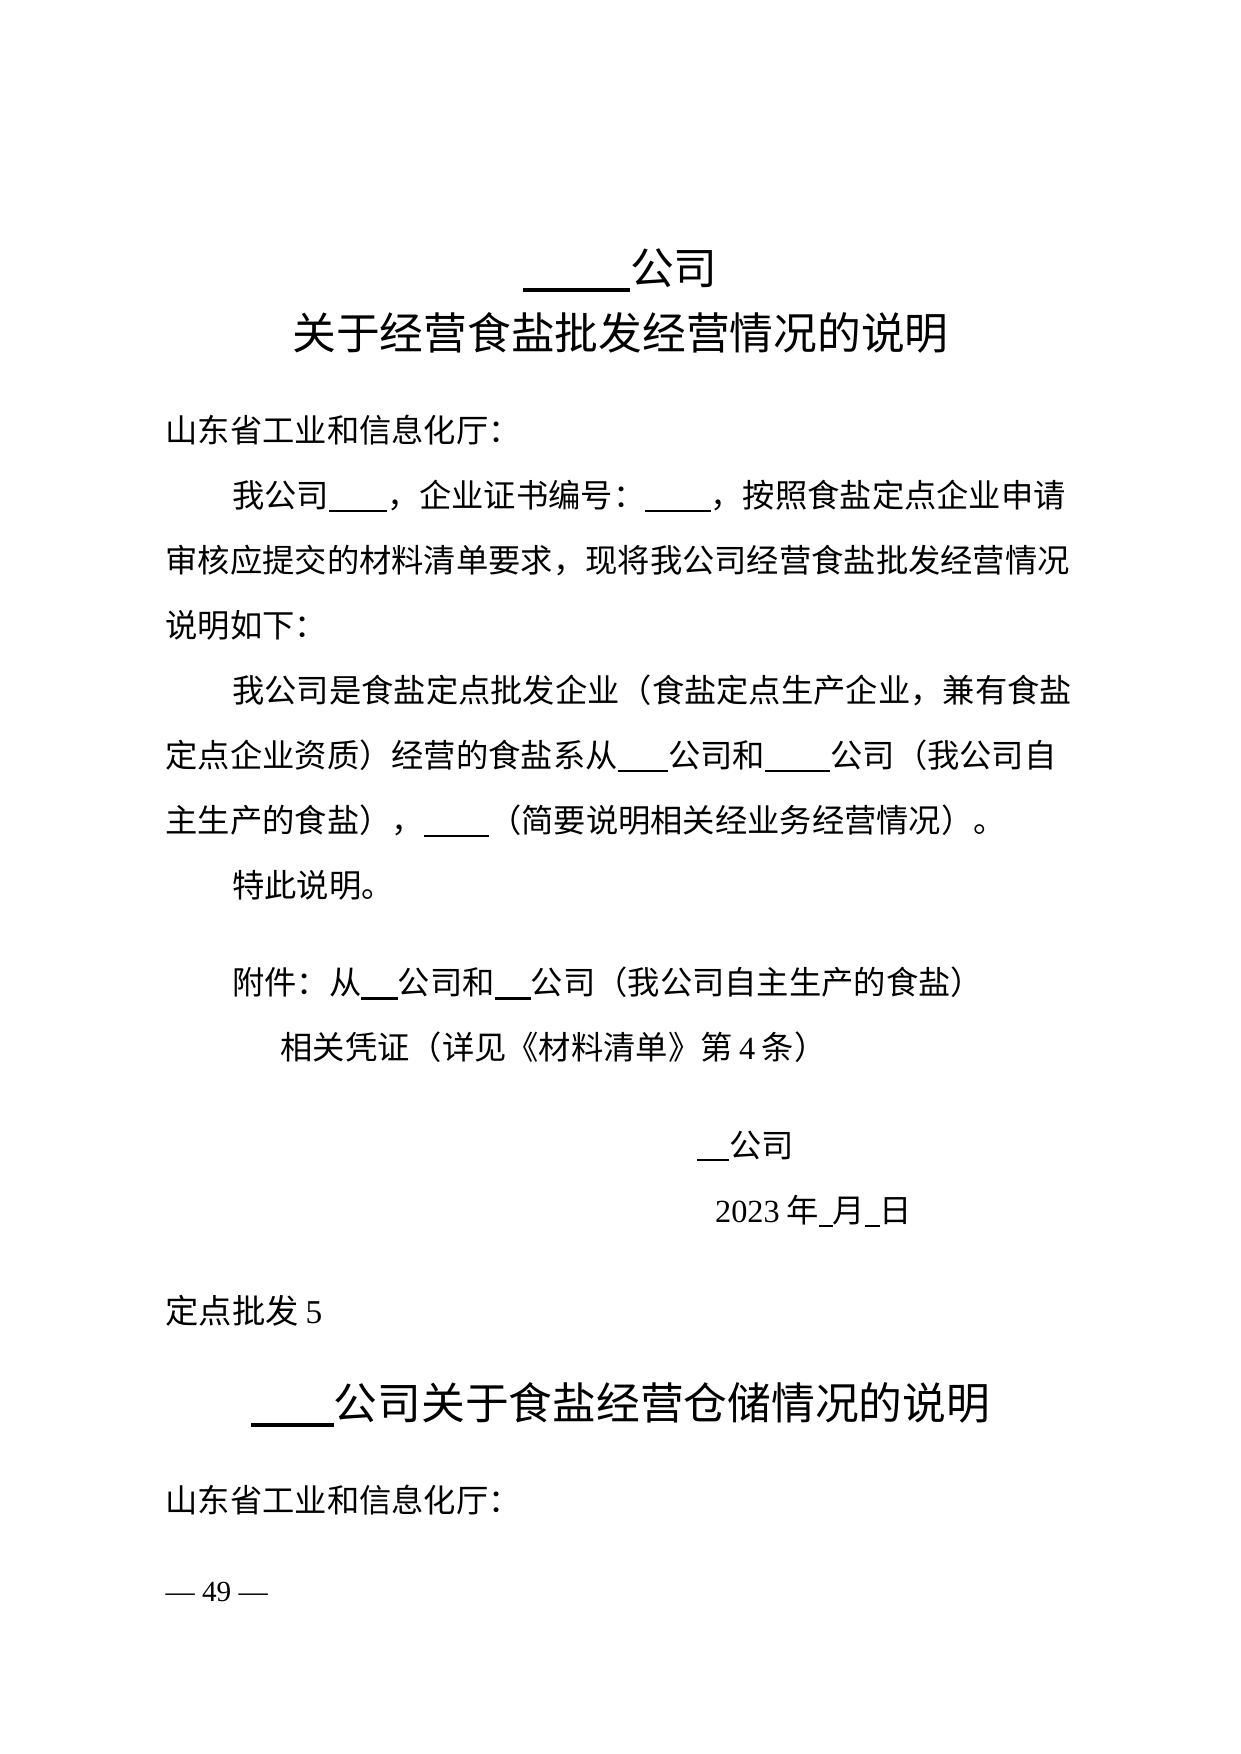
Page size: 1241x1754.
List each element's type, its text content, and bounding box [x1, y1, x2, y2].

text 特此说明。 [165, 851, 1075, 916]
text 山东省工业和信息化厅： [165, 1466, 1075, 1531]
text 2023年 月 日 [165, 1176, 1075, 1241]
text 公司 [165, 233, 1075, 298]
text 相关凭证（详见《材料清单》第4条） [165, 1013, 1075, 1078]
text 附件：从 公司和 公司（我公司自主生产的食盐） [165, 948, 1075, 1013]
text 定点批发5 [165, 1273, 1075, 1336]
text 我公司是食盐定点批发企业（食盐定点生产企业，兼有食盐定点企业资质）经营的食盐系从 公司和 公司（我公司自主生产的食盐）， （简要说明相关经业务经营情况）。 [165, 656, 1075, 851]
text 山东省工业和信息化厅： [165, 396, 1075, 461]
text 关于经营食盐批发经营情况的说明 [165, 298, 1075, 363]
text 公司 [165, 1111, 1075, 1176]
text 公司关于食盐经营仓储情况的说明 [165, 1368, 1075, 1433]
text 我公司 ，企业证书编号： ，按照食盐定点企业申请审核应提交的材料清单要求，现将我公司经营食盐批发经营情况说明如下： [165, 461, 1075, 656]
